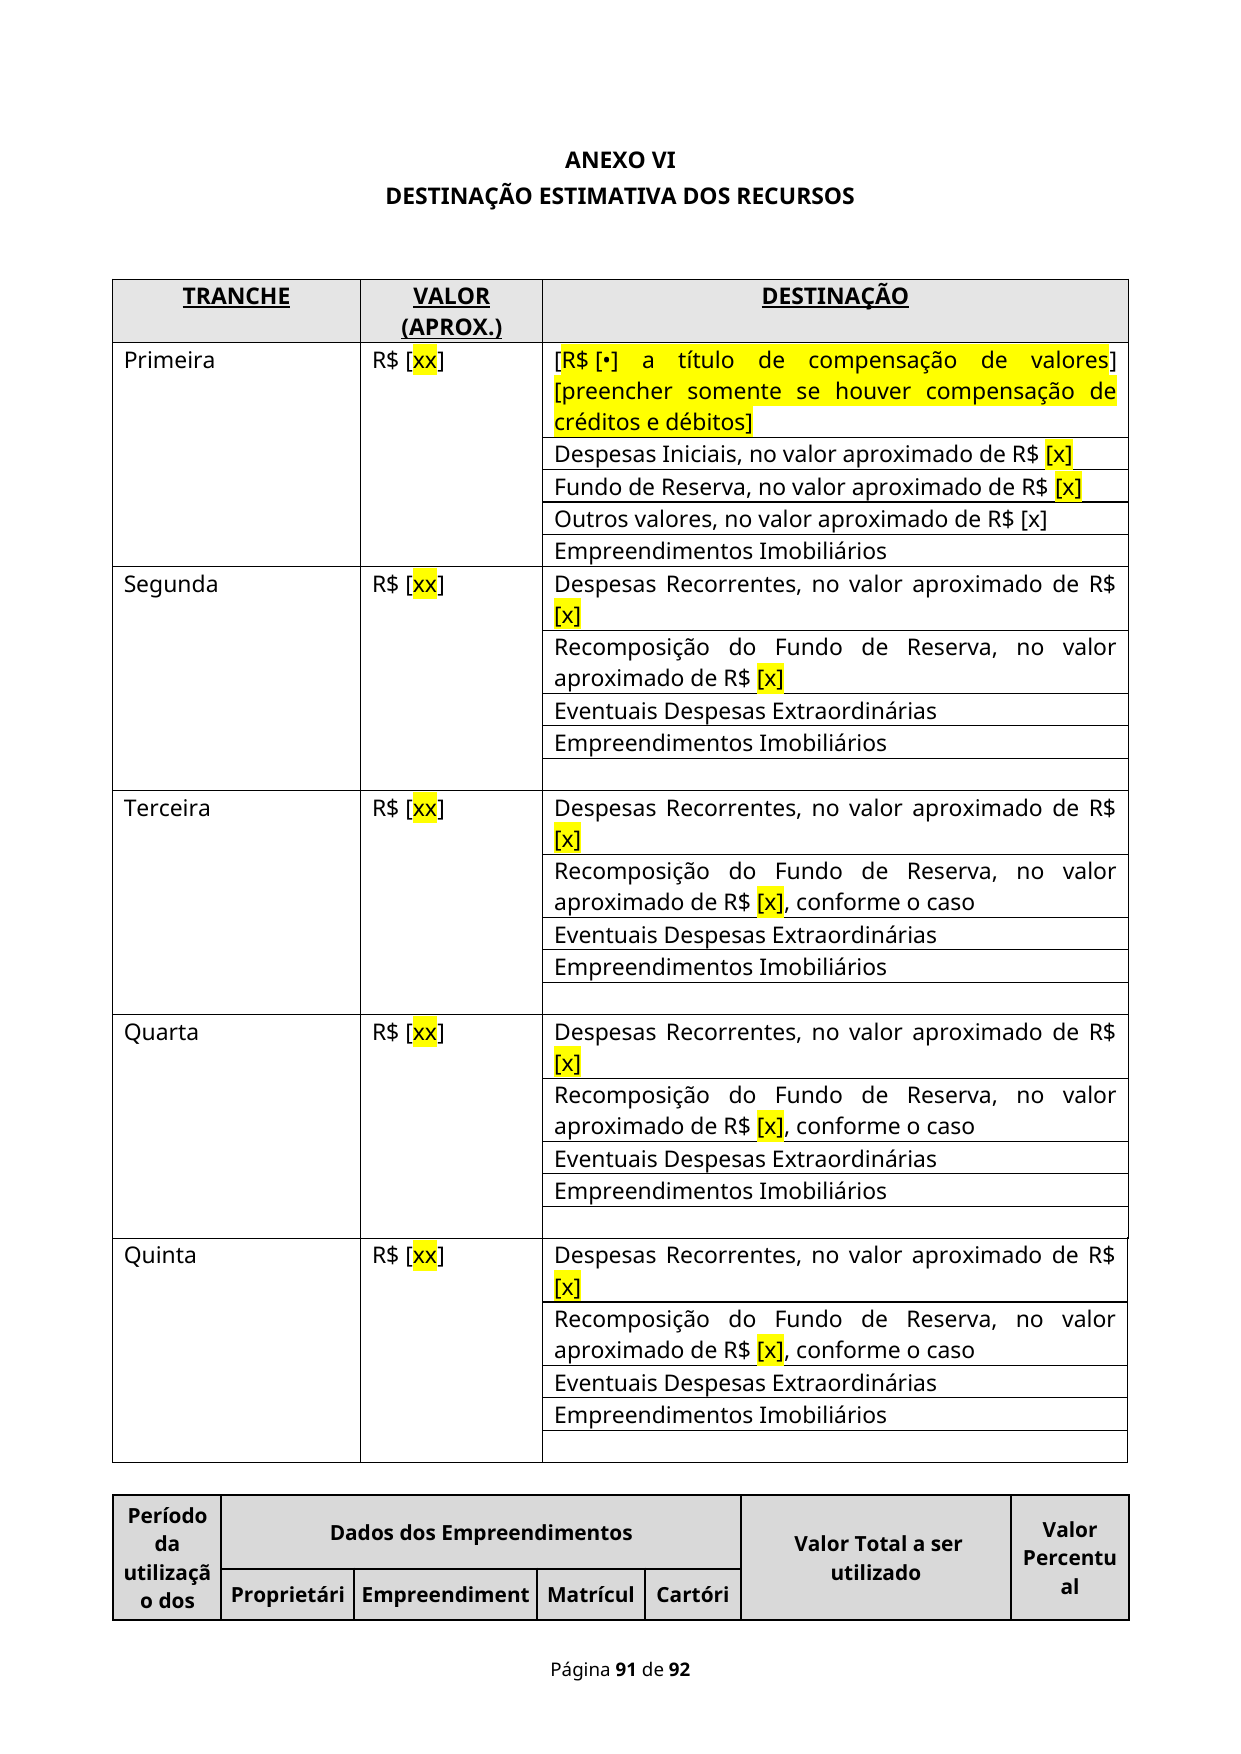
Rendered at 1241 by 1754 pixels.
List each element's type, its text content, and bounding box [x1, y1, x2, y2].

table_cell Despesas Recorrentes, no valor aproximado de R$ [x] [543, 1239, 1127, 1301]
list DESTINAÇÃO ESTIMATIVA DOS RECURSOS [112, 180, 1128, 211]
list ANEXO VI [112, 144, 1128, 175]
table_cell Quinta [113, 1239, 360, 1462]
table_cell Quarta [113, 1015, 360, 1238]
table_cell R$ [xx] [361, 791, 542, 1014]
table_cell [R$ [•] a título de compensação de valores] [preencher somente se houver compensação de créditos e débitos] [543, 343, 1128, 437]
table_cell Recomposição do Fundo de Reserva, no valor aproximado de R$ [x], conforme o caso [543, 1303, 1127, 1365]
table_header DESTINAÇÃO [543, 280, 1128, 342]
table_cell Despesas Recorrentes, no valor aproximado de R$ [x] [543, 567, 1128, 629]
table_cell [646, 1570, 740, 1619]
table_cell R$ [xx] [361, 1239, 542, 1462]
table_header Valor Percentual [1012, 1496, 1128, 1619]
table_cell Segunda [113, 567, 360, 790]
table_cell Despesas Recorrentes, no valor aproximado de R$ [x] [543, 1015, 1128, 1077]
table_cell Eventuais Despesas Extraordinárias [543, 1366, 1127, 1397]
table_cell Fundo de Reserva, no valor aproximado de R$ [x] [543, 470, 1128, 501]
table_cell [543, 759, 1128, 790]
table_cell Empreendimentos Imobiliários [543, 1398, 1127, 1429]
table_cell Empreendimentos Imobiliários [543, 1174, 1128, 1206]
table_cell [543, 983, 1128, 1014]
table_cell R$ [xx] [361, 567, 542, 790]
table_cell Primeira [113, 343, 360, 566]
table_cell Eventuais Despesas Extraordinárias [543, 694, 1128, 725]
table_cell Despesas Recorrentes, no valor aproximado de R$ [x] [543, 791, 1128, 853]
table_cell R$ [xx] [361, 1015, 542, 1238]
table_cell R$ [xx] [361, 343, 542, 566]
table_cell Outros valores, no valor aproximado de R$ [x] [543, 503, 1128, 534]
table_header VALOR (APROX.) [361, 280, 542, 342]
table_cell Empreendimentos Imobiliários [543, 726, 1128, 758]
table_cell Terceira [113, 791, 360, 1014]
table_cell [543, 1431, 1127, 1462]
table_header Período da utilização dos recursos [114, 1496, 220, 1619]
table_cell Despesas Iniciais, no valor aproximado de R$ [x] [543, 438, 1128, 469]
table_cell Empreendimento [355, 1570, 536, 1619]
table_cell [543, 1207, 1128, 1238]
table_cell Recomposição do Fundo de Reserva, no valor aproximado de R$ [x], conforme o caso [543, 855, 1128, 917]
table_cell Empreendimentos Imobiliários [543, 950, 1128, 982]
table_cell Eventuais Despesas Extraordinárias [543, 918, 1128, 949]
table_cell Empreendimentos Imobiliários [543, 535, 1128, 566]
table_cell Recomposição do Fundo de Reserva, no valor aproximado de R$ [x], conforme o caso [543, 1079, 1128, 1141]
table_cell Eventuais Despesas Extraordinárias [543, 1142, 1128, 1173]
table_header Valor Total a ser utilizado [742, 1496, 1010, 1619]
table_cell Matrícula [538, 1570, 644, 1619]
table_cell Proprietário [222, 1570, 353, 1619]
table_header Dados dos Empreendimentos [222, 1496, 740, 1568]
table_cell Recomposição do Fundo de Reserva, no valor aproximado de R$ [x] [543, 631, 1128, 693]
table_header TRANCHE [113, 280, 360, 342]
